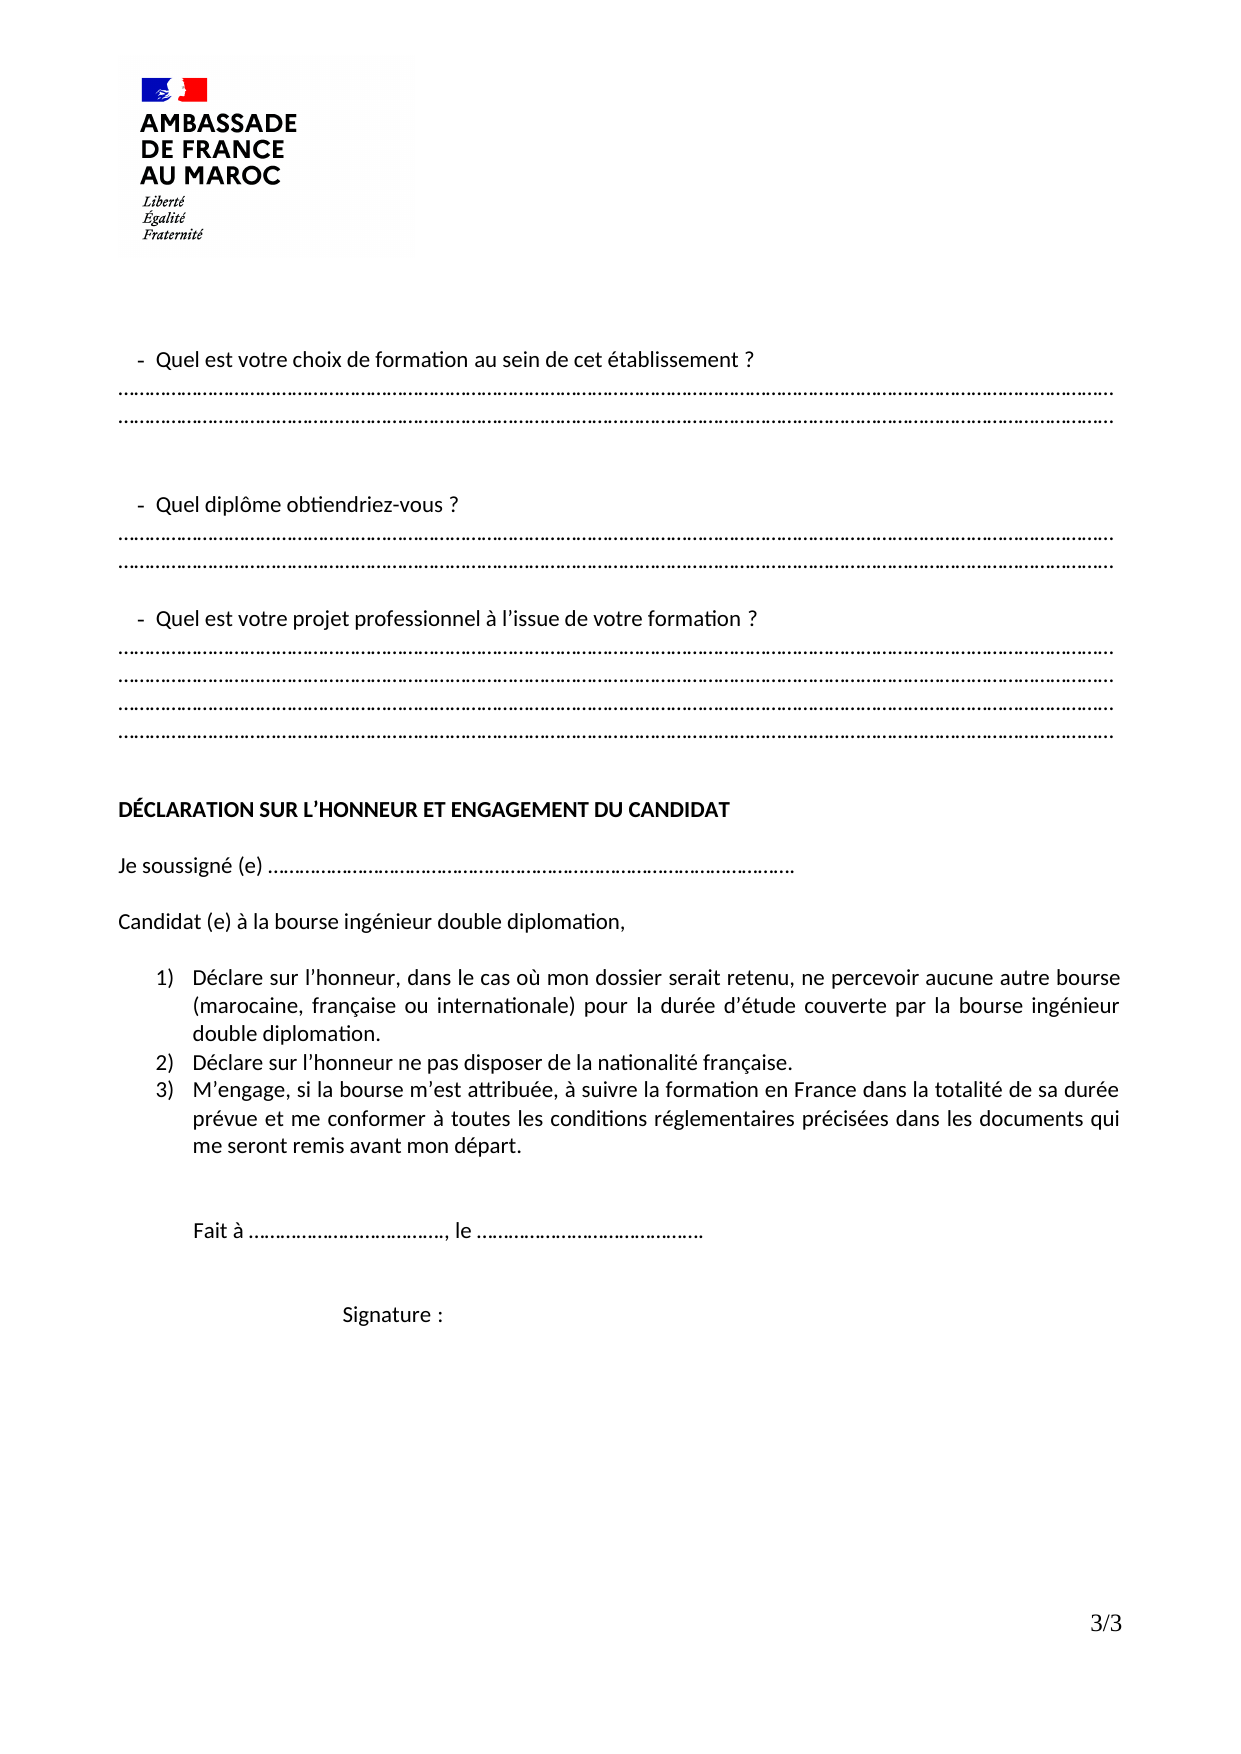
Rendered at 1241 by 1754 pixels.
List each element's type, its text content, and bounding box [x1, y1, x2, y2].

text Candidat (e) à la bourse ingénieur double diplomation, [118, 907, 1122, 936]
list M’engage, si la bourse m’est attribuée, à suivre la formation en France dans la totalité de sa durée prévue et me conformer à toutes les conditions réglementaires précisées dans les documents qui me seront remis avant mon départ. [155, 1076, 1122, 1160]
text ……………………………………………………………………………………………………………………………………………………………………………………………………………………………………………………………………………………………………………………………………………… [118, 518, 1122, 574]
list Déclare sur l’honneur ne pas disposer de la nationalité française. [155, 1048, 1122, 1076]
picture [118, 55, 415, 258]
list Déclare sur l’honneur, dans le cas où mon dossier serait retenu, ne percevoir aucune autre bourse (marocaine, française ou internationale) pour la durée d’étude couverte par la bourse ingénieur double diplomation. [155, 963, 1122, 1048]
text DÉCLARATION SUR L’HONNEUR ET ENGAGEMENT DU CANDIDAT [118, 795, 1122, 823]
list Quel est votre choix de formation au sein de cet établissement ? [137, 345, 1122, 373]
text ……………………………………………………………………………………………………………………………………………………………………………………………………………………………………………………………………………………………………………………………………………… [118, 373, 1122, 429]
text Fait à ………………………………., le ……………………………………. [193, 1216, 1122, 1244]
list Quel est votre projet professionnel à l’issue de votre formation ? [137, 604, 1122, 632]
text Je soussigné (e) ………………………………………………………………………………………. [118, 851, 1122, 879]
list Quel diplôme obtiendriez-vous ? [137, 490, 1122, 518]
text ……………………………………………………………………………………………………………………………………………………………………………………………………………………………………………………………………………………………………………………………………………… [118, 632, 1122, 688]
text Signature : [193, 1300, 1122, 1328]
text ……………………………………………………………………………………………………………………………………………………………………………………………………………………………………………………………………………………………………………………………………………… [118, 688, 1122, 744]
